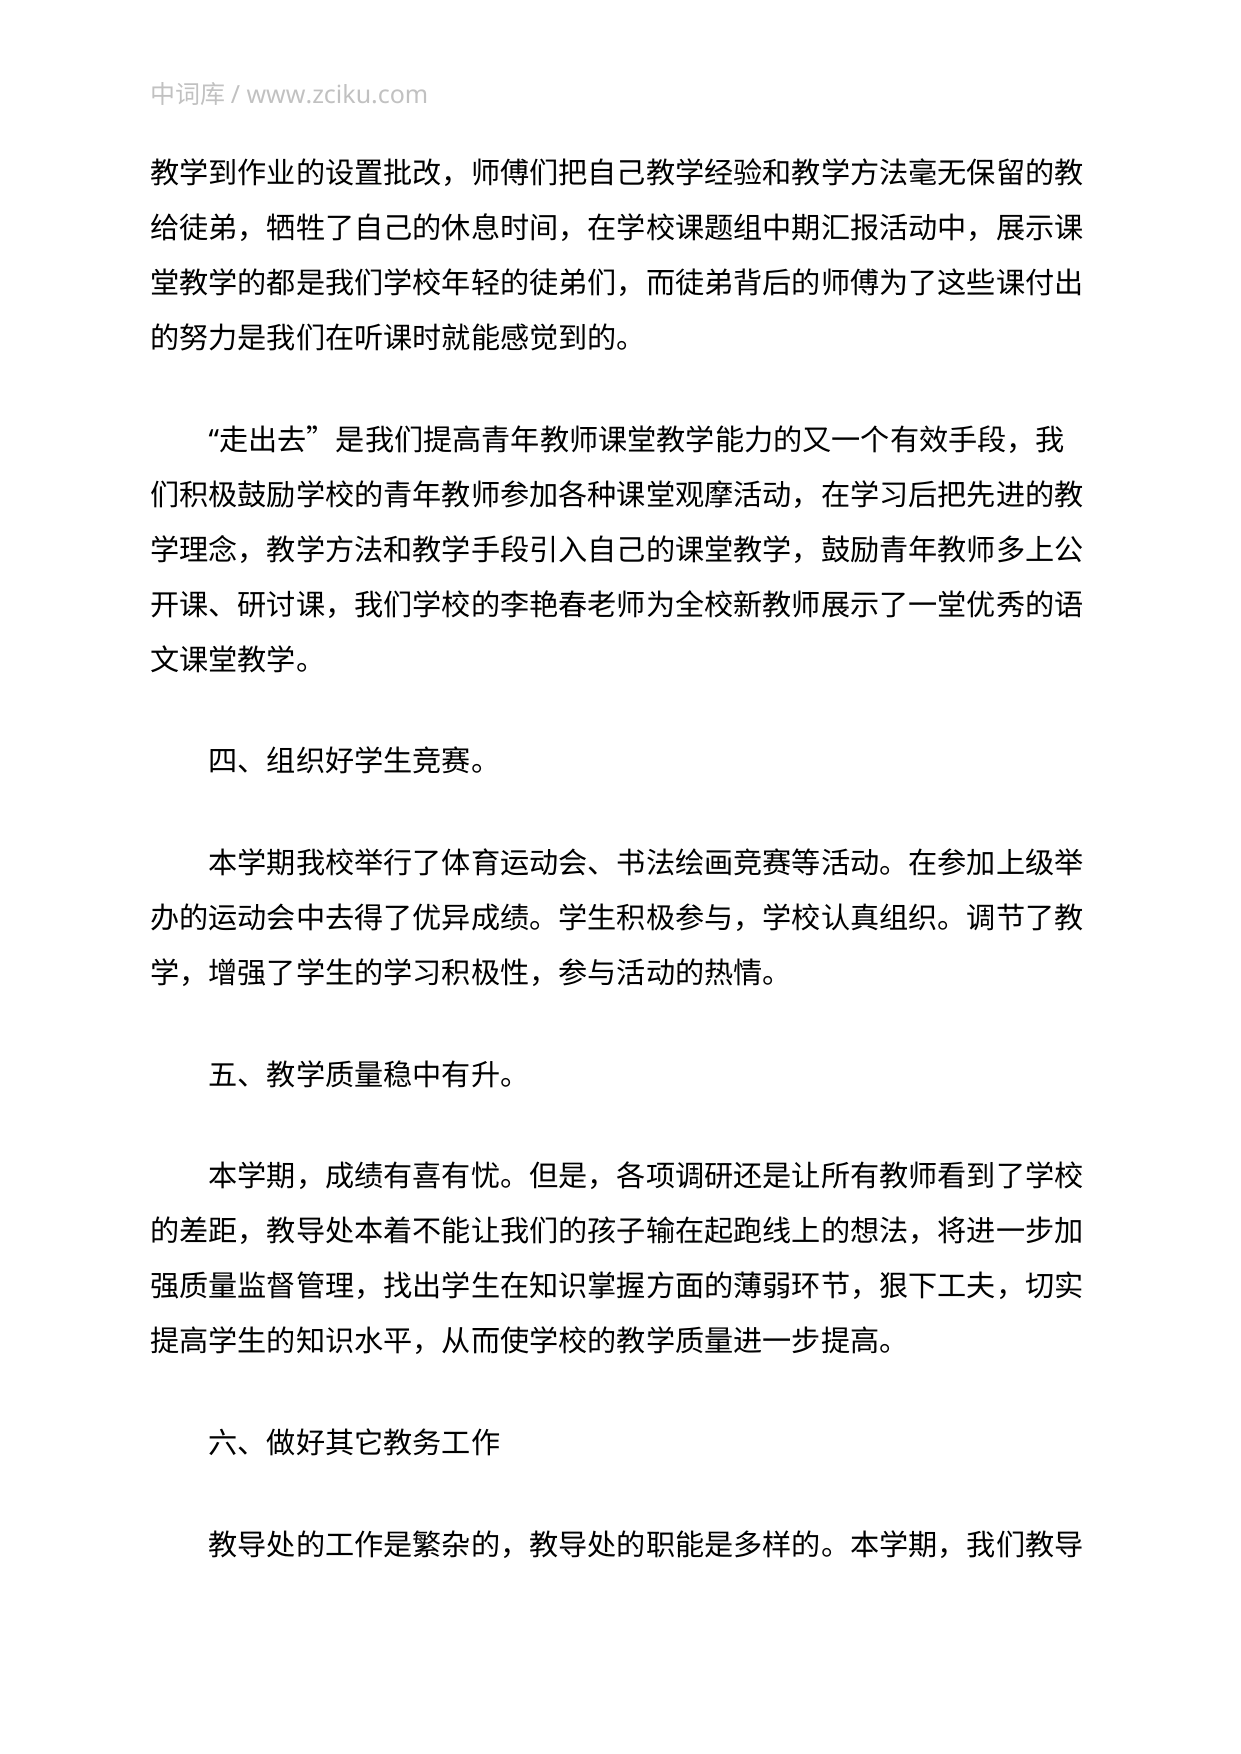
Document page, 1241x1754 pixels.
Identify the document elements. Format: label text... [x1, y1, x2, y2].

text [150, 1521, 1090, 1563]
text 六、做好其它教务工作 [150, 1419, 1090, 1462]
text 五、教学质量稳中有升。 [150, 1051, 1090, 1093]
text 四、组织好学生竞赛。 [150, 738, 1090, 780]
text “走出去”是我们提高青年教师课堂教学能力的又一个有效手段，我们积极鼓励学校的青年教师参加各种课堂观摩活动，在学习后把先进的教学理念，教学方法和教学手段引入自己的课堂教学，鼓励青年教师多上公开课、研讨课，我们学校的李艳春老师为全校新教师展示了一堂优秀的语文课堂教学。 [150, 416, 1090, 678]
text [150, 150, 1090, 357]
text 本学期，成绩有喜有忧。但是，各项调研还是让所有教师看到了学校的差距，教导处本着不能让我们的孩子输在起跑线上的想法，将进一步加强质量监督管理，找出学生在知识掌握方面的薄弱环节，狠下工夫，切实提高学生的知识水平，从而使学校的教学质量进一步提高。 [150, 1153, 1090, 1360]
text 本学期我校举行了体育运动会、书法绘画竞赛等活动。在参加上级举办的运动会中去得了优异成绩。学生积极参与，学校认真组织。调节了教学，增强了学生的学习积极性，参与活动的热情。 [150, 840, 1090, 992]
